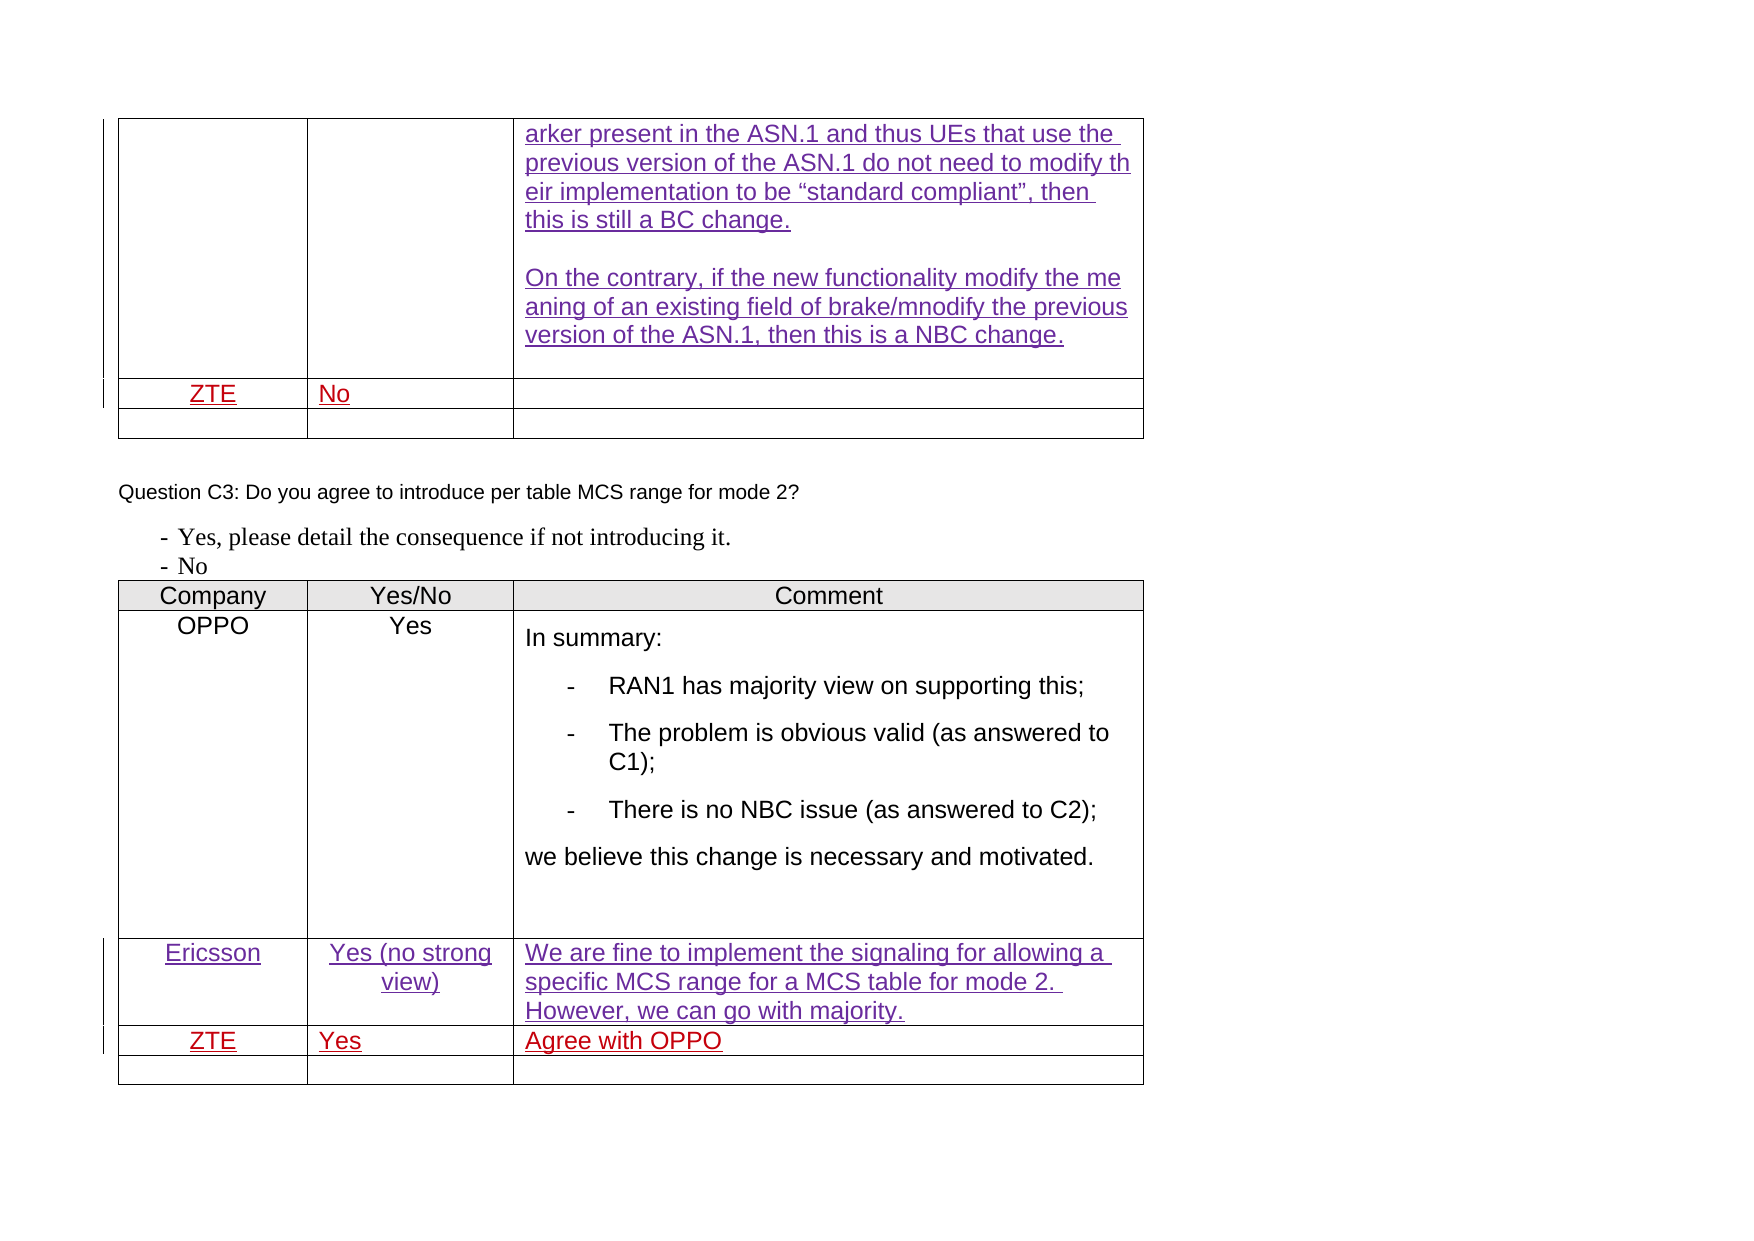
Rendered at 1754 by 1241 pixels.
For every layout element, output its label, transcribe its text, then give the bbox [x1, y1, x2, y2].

table_cell [514, 379, 1143, 408]
table_cell Yes [308, 611, 513, 937]
table_cell [308, 409, 513, 437]
table_cell [308, 119, 513, 378]
table_cell [308, 939, 513, 1025]
table_header Comment [514, 581, 1143, 610]
table_cell [308, 1056, 513, 1084]
table_cell [514, 119, 1143, 378]
table_cell OPPO [119, 611, 307, 937]
list No [160, 551, 1606, 580]
table_cell [119, 409, 307, 437]
table_cell [514, 1026, 1143, 1054]
table_cell [119, 379, 307, 408]
table_cell [308, 379, 513, 408]
table_cell [514, 409, 1143, 437]
list Yes, please detail the consequence if not introducing it. [160, 522, 1606, 551]
table_header Company [119, 581, 307, 610]
table_cell [514, 1056, 1143, 1084]
table_cell [308, 1026, 513, 1054]
table_header Yes/No [308, 581, 513, 610]
table_cell [514, 939, 1143, 1025]
table_cell In summary: RAN1 has majority view on supporting this; The problem is obvious valid (as answered to C1); There is no NBC issue (as answered to C2); we believe this change is necessary and motivated. [514, 611, 1143, 937]
table_cell [119, 1026, 307, 1054]
table_cell [119, 119, 307, 378]
table_cell [119, 939, 307, 1025]
table_cell [119, 1056, 307, 1084]
subtitle Question C3: Do you agree to introduce per table MCS range for mode 2? [118, 480, 1606, 504]
